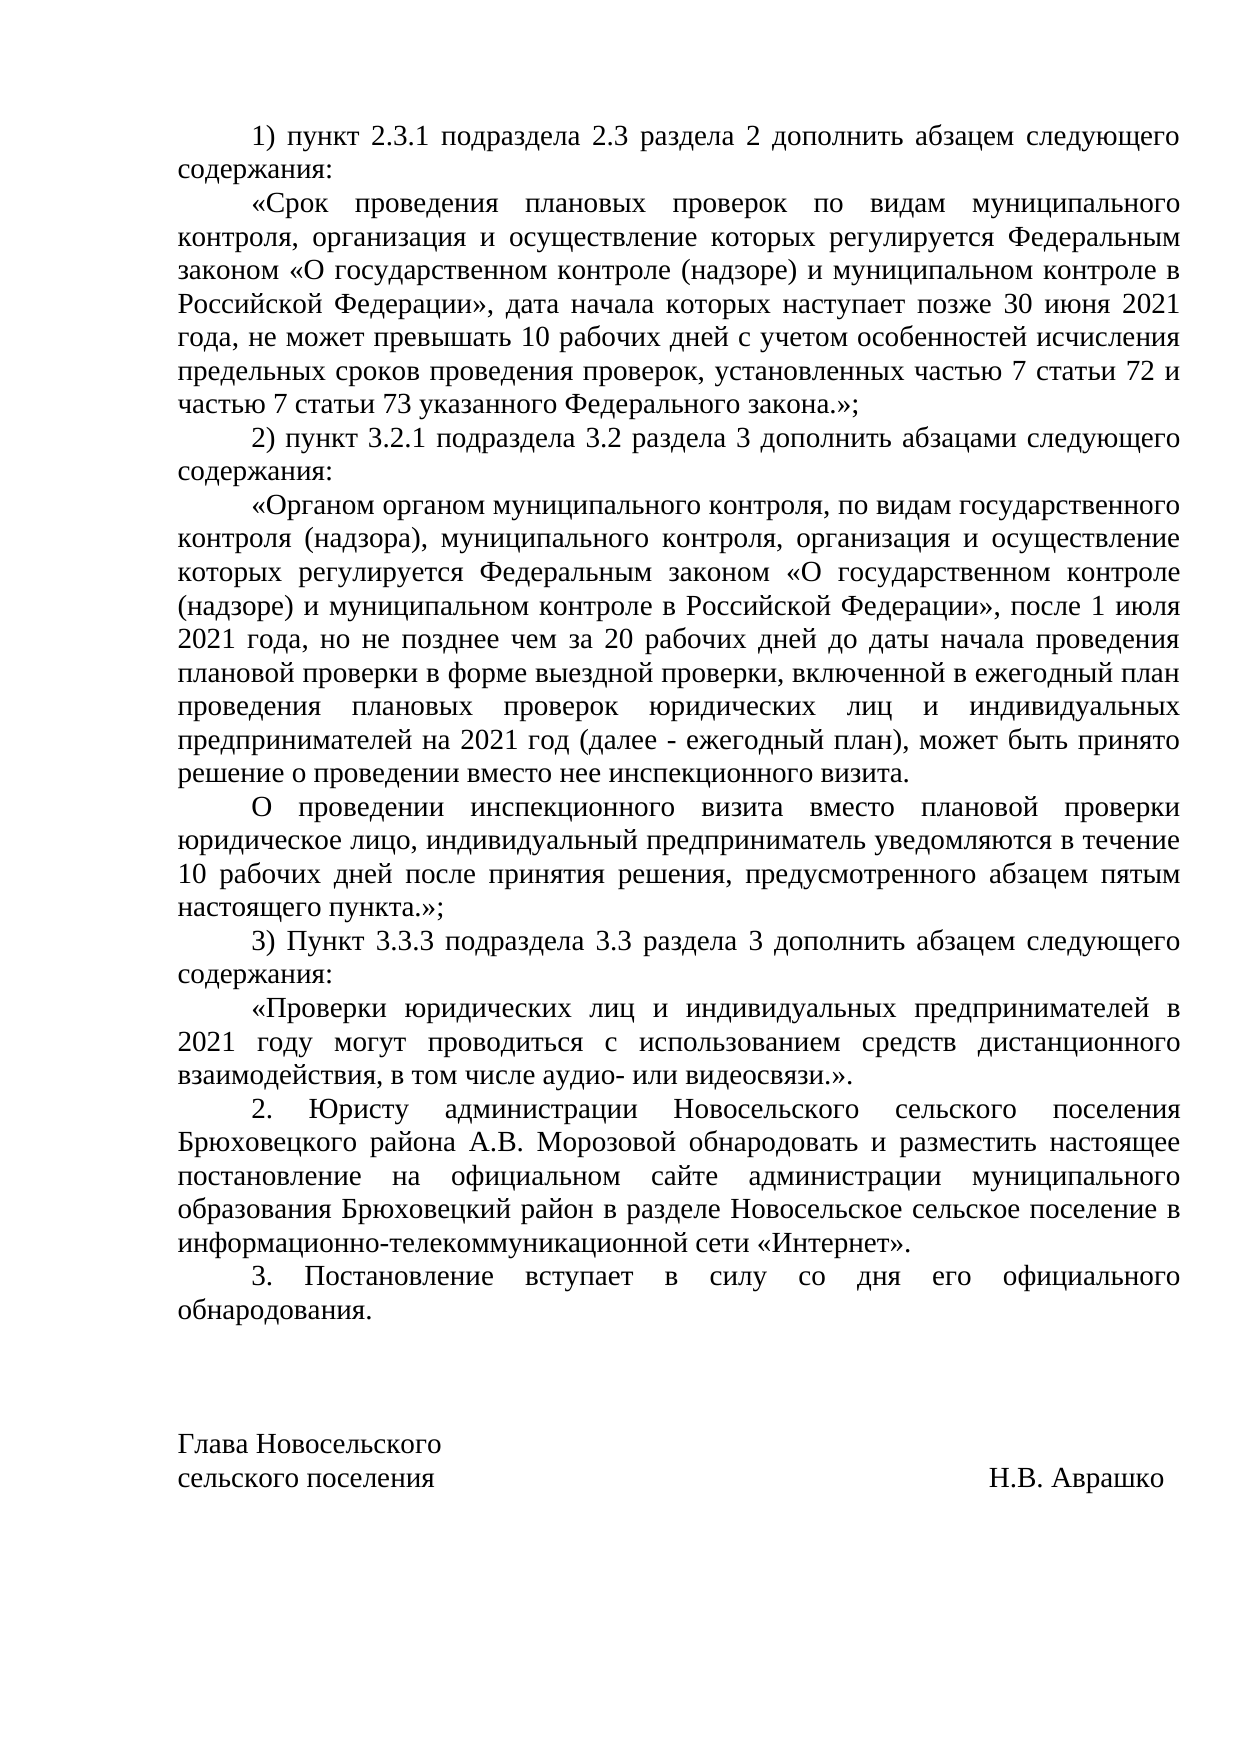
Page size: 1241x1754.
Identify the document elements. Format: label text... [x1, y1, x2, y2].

text 3) Пункт 3.3.3 подраздела 3.3 раздела 3 дополнить абзацем следующего содержания: [177, 923, 1181, 990]
text «Срок проведения плановых проверок по видам муниципального контроля, организация и осуществление которых регулируется Федеральным законом «О государственном контроле (надзоре) и муниципальном контроле в Российской Федерации», дата начала которых наступает позже 30 июня 2021 года, не может превышать 10 рабочих дней с учетом особенностей исчисления предельных сроков проведения проверок, установленных частью 7 статьи 72 и частью 7 статьи 73 указанного Федерального закона.»; [177, 185, 1181, 420]
text 2) пункт 3.2.1 подраздела 3.2 раздела 3 дополнить абзацами следующего содержания: [177, 420, 1181, 487]
text 2. Юристу администрации Новосельского сельского поселения Брюховецкого района А.В. Морозовой обнародовать и разместить настоящее постановление на официальном сайте администрации муниципального образования Брюховецкий район в разделе Новосельское сельское поселение в информационно-телекоммуникационной сети «Интернет». [177, 1091, 1181, 1258]
text «Органом органом муниципального контроля, по видам государственного контроля (надзора), муниципального контроля, организация и осуществление которых регулируется Федеральным законом «О государственном контроле (надзоре) и муниципальном контроле в Российской Федерации», после 1 июля 2021 года, но не позднее чем за 20 рабочих дней до даты начала проведения плановой проверки в форме выездной проверки, включенной в ежегодный план проведения плановых проверок юридических лиц и индивидуальных предпринимателей на 2021 год (далее - ежегодный план), может быть принято решение о проведении вместо нее инспекционного визита. [177, 487, 1181, 789]
text «Проверки юридических лиц и индивидуальных предпринимателей в 2021 году могут проводиться с использованием средств дистанционного взаимодействия, в том числе аудио- или видеосвязи.». [177, 990, 1181, 1091]
text 1) пункт 2.3.1 подраздела 2.3 раздела 2 дополнить абзацем следующего содержания: [177, 118, 1181, 185]
text сельского поселения Н.В. Аврашко [177, 1460, 1181, 1493]
text 3. Постановление вступает в силу со дня его официального обнародования. [177, 1258, 1181, 1326]
text Глава Новосельского [177, 1426, 1181, 1460]
text О проведении инспекционного визита вместо плановой проверки юридическое лицо, индивидуальный предприниматель уведомляются в течение 10 рабочих дней после принятия решения, предусмотренного абзацем пятым настоящего пункта.»; [177, 789, 1181, 923]
